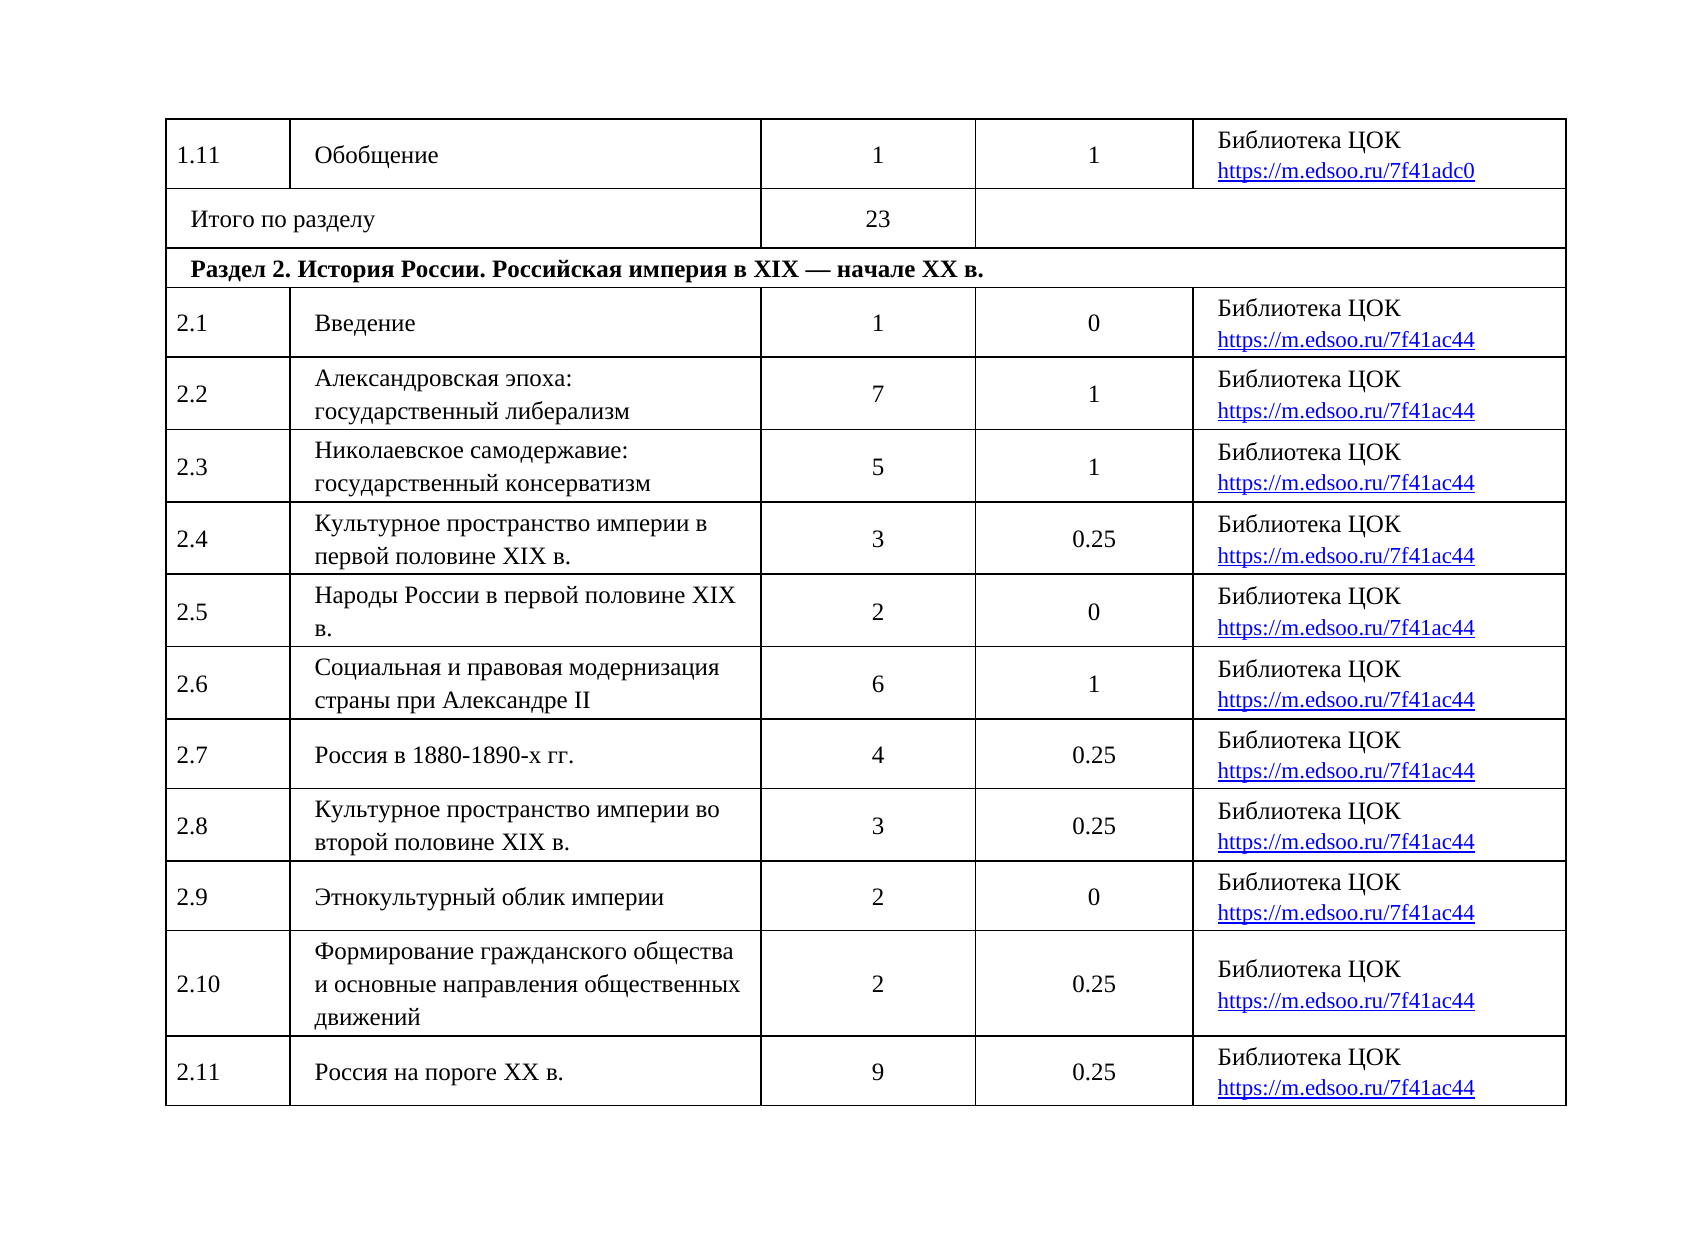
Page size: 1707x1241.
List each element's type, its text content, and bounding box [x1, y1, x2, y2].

table_cell Библиотека ЦОК https://m.edsoo.ru/7f41ac44 [1194, 430, 1565, 501]
table_cell Культурное пространство империи во второй половине XIX в. [291, 789, 760, 860]
table_cell Россия в 1880-1890-х гг. [291, 720, 760, 788]
table_cell 3 [762, 789, 975, 860]
table_cell Библиотека ЦОК https://m.edsoo.ru/7f41ac44 [1194, 358, 1565, 428]
table_cell 0.25 [976, 1037, 1192, 1105]
table_cell Библиотека ЦОК https://m.edsoo.ru/7f41ac44 [1194, 575, 1565, 646]
table_cell Народы России в первой половине XIX в. [291, 575, 760, 646]
table_cell Библиотека ЦОК https://m.edsoo.ru/7f41ac44 [1194, 789, 1565, 860]
table_cell 2.9 [167, 862, 289, 930]
table_cell Библиотека ЦОК https://m.edsoo.ru/7f41ac44 [1194, 720, 1565, 788]
table_cell 1 [976, 647, 1192, 718]
table_cell 2 [762, 931, 975, 1035]
table_cell 0 [976, 862, 1192, 930]
table_cell Обобщение [291, 120, 760, 188]
table_cell 2 [762, 575, 975, 646]
table_cell 23 [762, 189, 975, 247]
table_cell 3 [762, 503, 975, 573]
table_cell Этнокультурный облик империи [291, 862, 760, 930]
table_cell Библиотека ЦОК https://m.edsoo.ru/7f41ac44 [1194, 862, 1565, 930]
table_cell 7 [762, 358, 975, 428]
table_cell 6 [762, 647, 975, 718]
table_cell 2.6 [167, 647, 289, 718]
table_cell 1 [762, 120, 975, 188]
table_cell 1 [976, 120, 1192, 188]
table_cell 2.2 [167, 358, 289, 428]
table_cell Библиотека ЦОК https://m.edsoo.ru/7f41ac44 [1194, 647, 1565, 718]
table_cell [1194, 931, 1565, 1035]
table_cell 0.25 [976, 720, 1192, 788]
table_cell Социальная и правовая модернизация страны при Александре II [291, 647, 760, 718]
table_cell 1.11 [167, 120, 289, 188]
table_cell 0.25 [976, 789, 1192, 860]
table_cell 2.1 [167, 288, 289, 356]
table_cell Библиотека ЦОК https://m.edsoo.ru/7f41ac44 [1194, 288, 1565, 356]
table_cell 0 [976, 288, 1192, 356]
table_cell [1194, 120, 1565, 188]
table_cell 2.5 [167, 575, 289, 646]
table_cell 2.11 [167, 1037, 289, 1105]
table_cell 2.7 [167, 720, 289, 788]
table_cell Итого по разделу [167, 189, 760, 247]
table_cell 2.3 [167, 430, 289, 501]
table_cell 1 [976, 430, 1192, 501]
table_cell 2.4 [167, 503, 289, 573]
table_cell [976, 189, 1565, 247]
table_cell 9 [762, 1037, 975, 1105]
table_cell 2 [762, 862, 975, 930]
table_cell Формирование гражданского общества и основные направления общественных движений [291, 931, 760, 1035]
table_cell Культурное пространство империи в первой половине XIX в. [291, 503, 760, 573]
table_cell 0.25 [976, 503, 1192, 573]
table_cell Россия на пороге XX в. [291, 1037, 760, 1105]
table_cell 2.10 [167, 931, 289, 1035]
table_cell Раздел 2. История России. Российская империя в XIX — начале XX в. [167, 249, 1565, 287]
table_cell 0.25 [976, 931, 1192, 1035]
table_cell 1 [762, 288, 975, 356]
table_cell Александровская эпоха: государственный либерализм [291, 358, 760, 428]
table_cell Библиотека ЦОК https://m.edsoo.ru/7f41ac44 [1194, 503, 1565, 573]
table_cell 5 [762, 430, 975, 501]
table_cell 4 [762, 720, 975, 788]
table_cell Николаевское самодержавие: государственный консерватизм [291, 430, 760, 501]
table_cell 0 [976, 575, 1192, 646]
table_cell 1 [976, 358, 1192, 428]
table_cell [1194, 1037, 1565, 1105]
table_cell Введение [291, 288, 760, 356]
table_cell 2.8 [167, 789, 289, 860]
